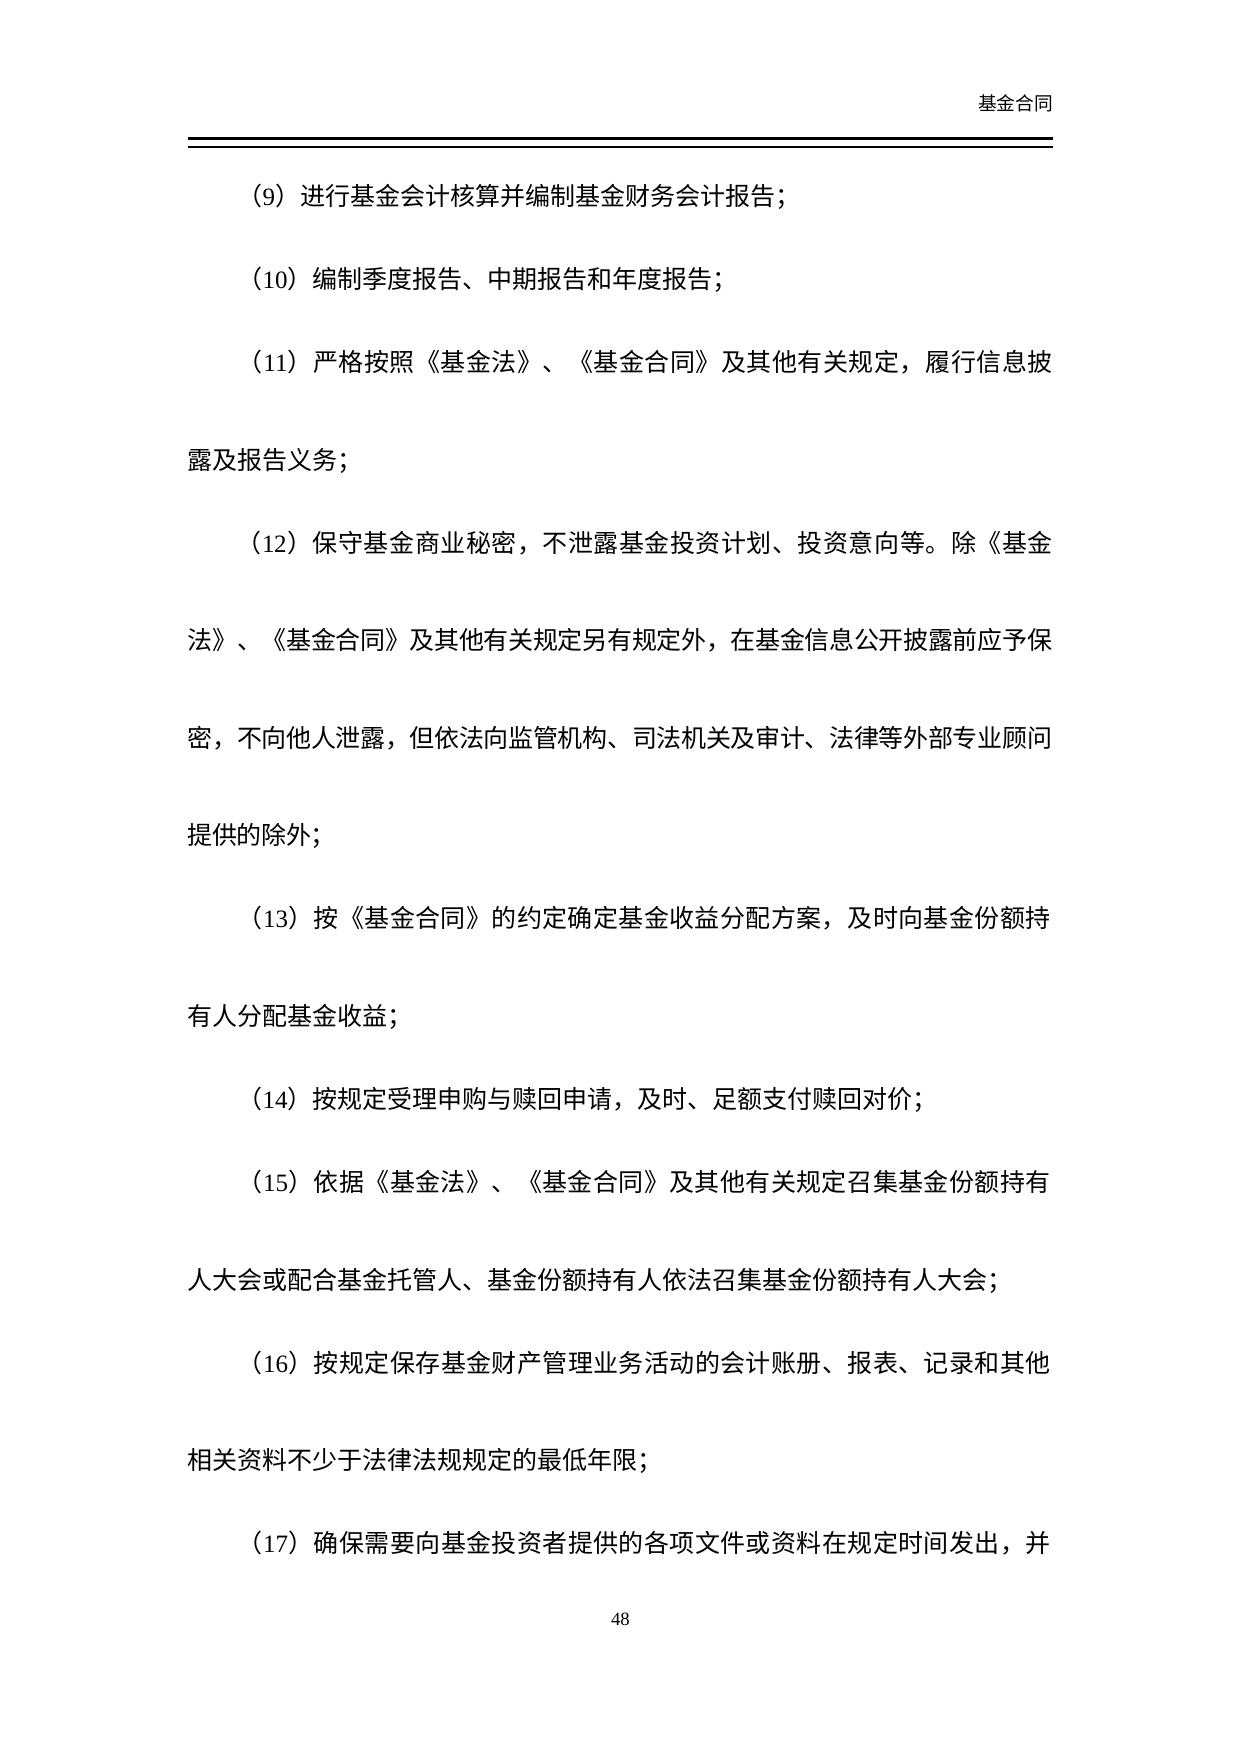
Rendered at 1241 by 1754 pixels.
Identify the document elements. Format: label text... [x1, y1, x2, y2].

text （14）按规定受理申购与赎回申请，及时、足额支付赎回对价； [187, 1065, 1053, 1130]
text （15）依据《基金法》、《基金合同》及其他有关规定召集基金份额持有人大会或配合基金托管人、基金份额持有人依法召集基金份额持有人大会； [187, 1148, 1053, 1311]
text （11）严格按照《基金法》、《基金合同》及其他有关规定，履行信息披露及报告义务； [187, 328, 1053, 491]
text （16）按规定保存基金财产管理业务活动的会计账册、报表、记录和其他相关资料不少于法律法规规定的最低年限； [187, 1329, 1053, 1491]
text （12）保守基金商业秘密，不泄露基金投资计划、投资意向等。除《基金法》、《基金合同》及其他有关规定另有规定外，在基金信息公开披露前应予保密，不向他人泄露，但依法向监管机构、司法机关及审计、法律等外部专业顾问提供的除外； [187, 509, 1053, 866]
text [187, 1509, 1053, 1574]
text （10）编制季度报告、中期报告和年度报告； [187, 245, 1053, 310]
text （13）按《基金合同》的约定确定基金收益分配方案，及时向基金份额持有人分配基金收益； [187, 884, 1053, 1047]
text （9）进行基金会计核算并编制基金财务会计报告； [187, 162, 1053, 227]
